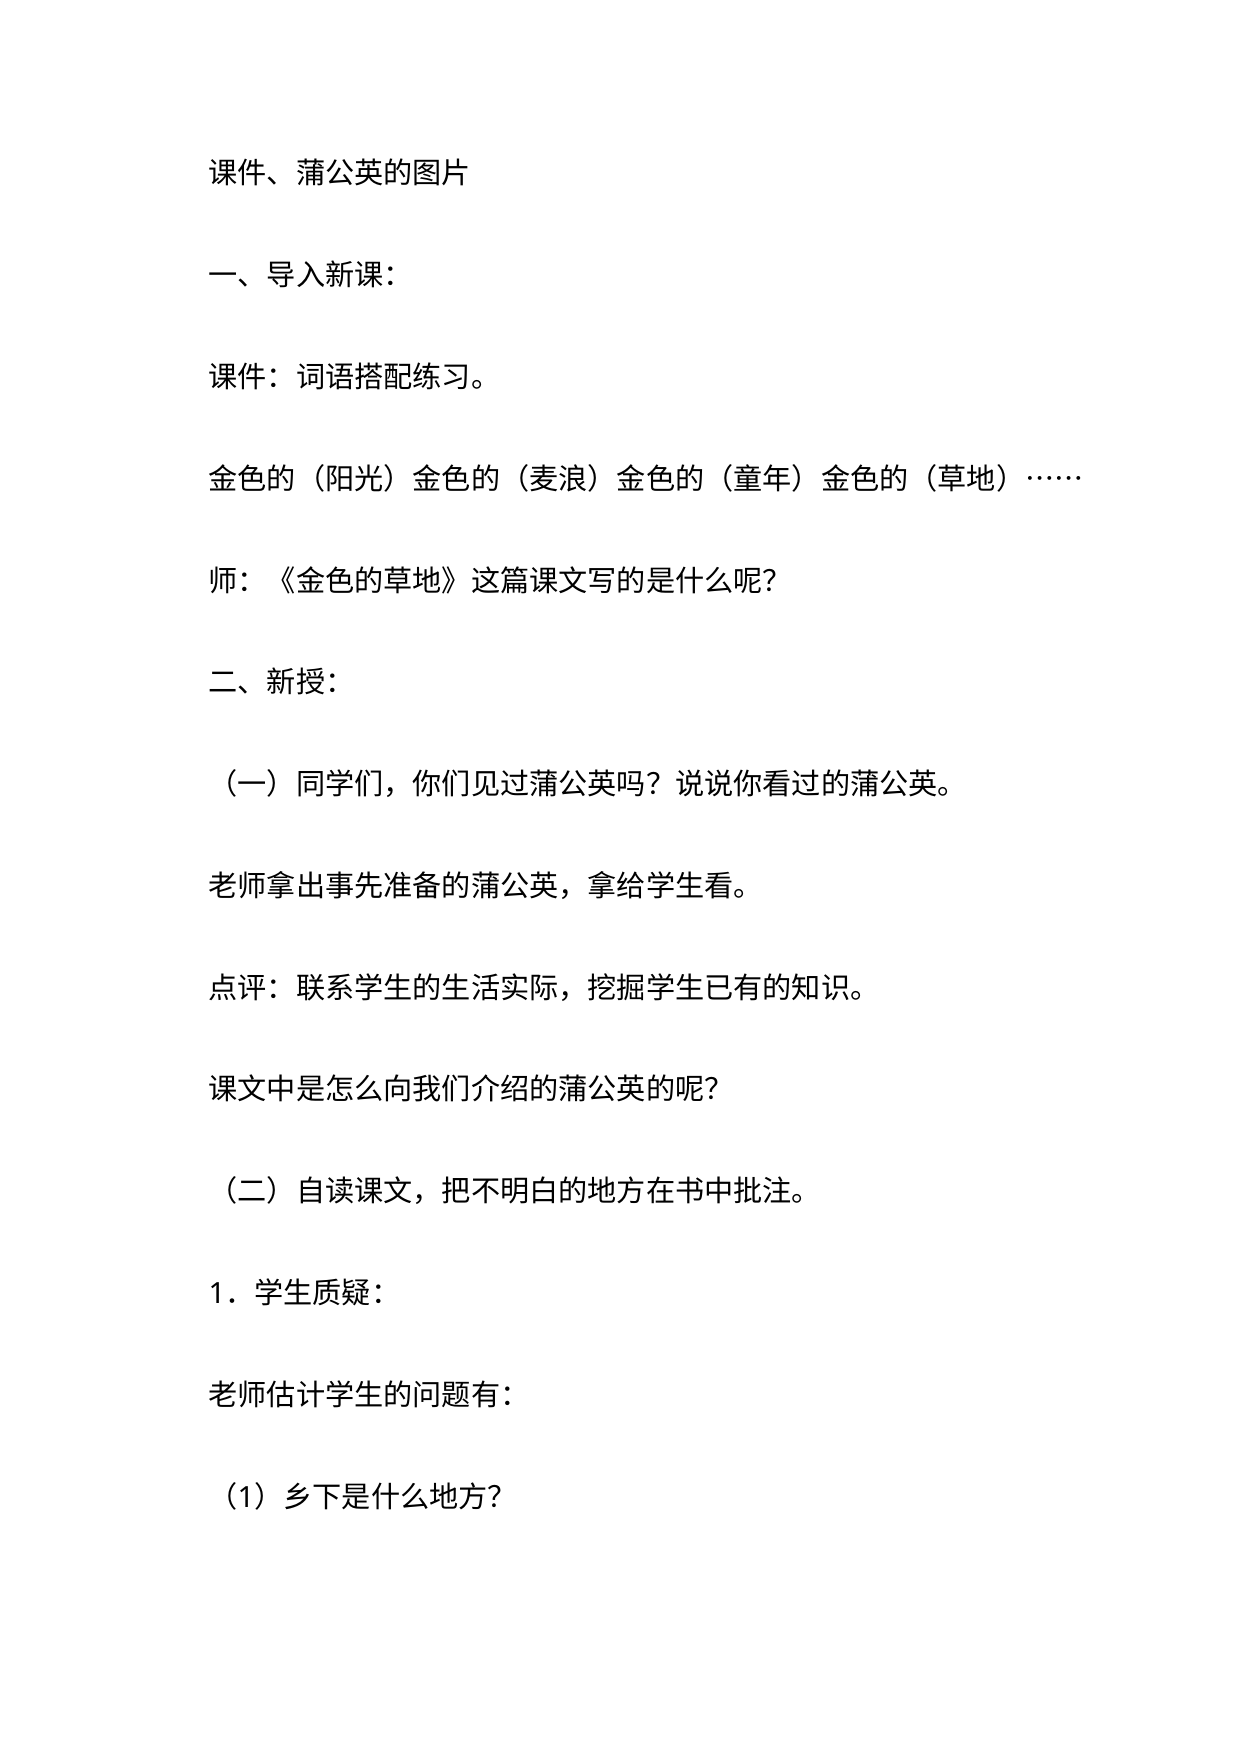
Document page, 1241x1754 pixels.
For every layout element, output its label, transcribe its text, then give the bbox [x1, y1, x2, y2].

text 1．学生质疑： [150, 1269, 1090, 1312]
text 点评：联系学生的生活实际，挖掘学生已有的知识。 [150, 964, 1090, 1006]
text 老师拿出事先准备的蒲公英，拿给学生看。 [150, 862, 1090, 905]
text （一）同学们，你们见过蒲公英吗？说说你看过的蒲公英。 [150, 761, 1090, 803]
text 课件：词语搭配练习。 [150, 353, 1090, 396]
text 二、新授： [150, 659, 1090, 701]
text 师：《金色的草地》这篇课文写的是什么呢？ [150, 557, 1090, 599]
text （二）自读课文，把不明白的地方在书中批注。 [150, 1168, 1090, 1210]
text 课件、蒲公英的图片 [150, 150, 1090, 192]
text 一、导入新课： [150, 252, 1090, 294]
text 老师估计学生的问题有： [150, 1371, 1090, 1414]
text 课文中是怎么向我们介绍的蒲公英的呢？ [150, 1066, 1090, 1108]
text （1）乡下是什么地方？ [150, 1473, 1090, 1516]
text 金色的（阳光）金色的（麦浪）金色的（童年）金色的（草地）…… [150, 455, 1090, 498]
